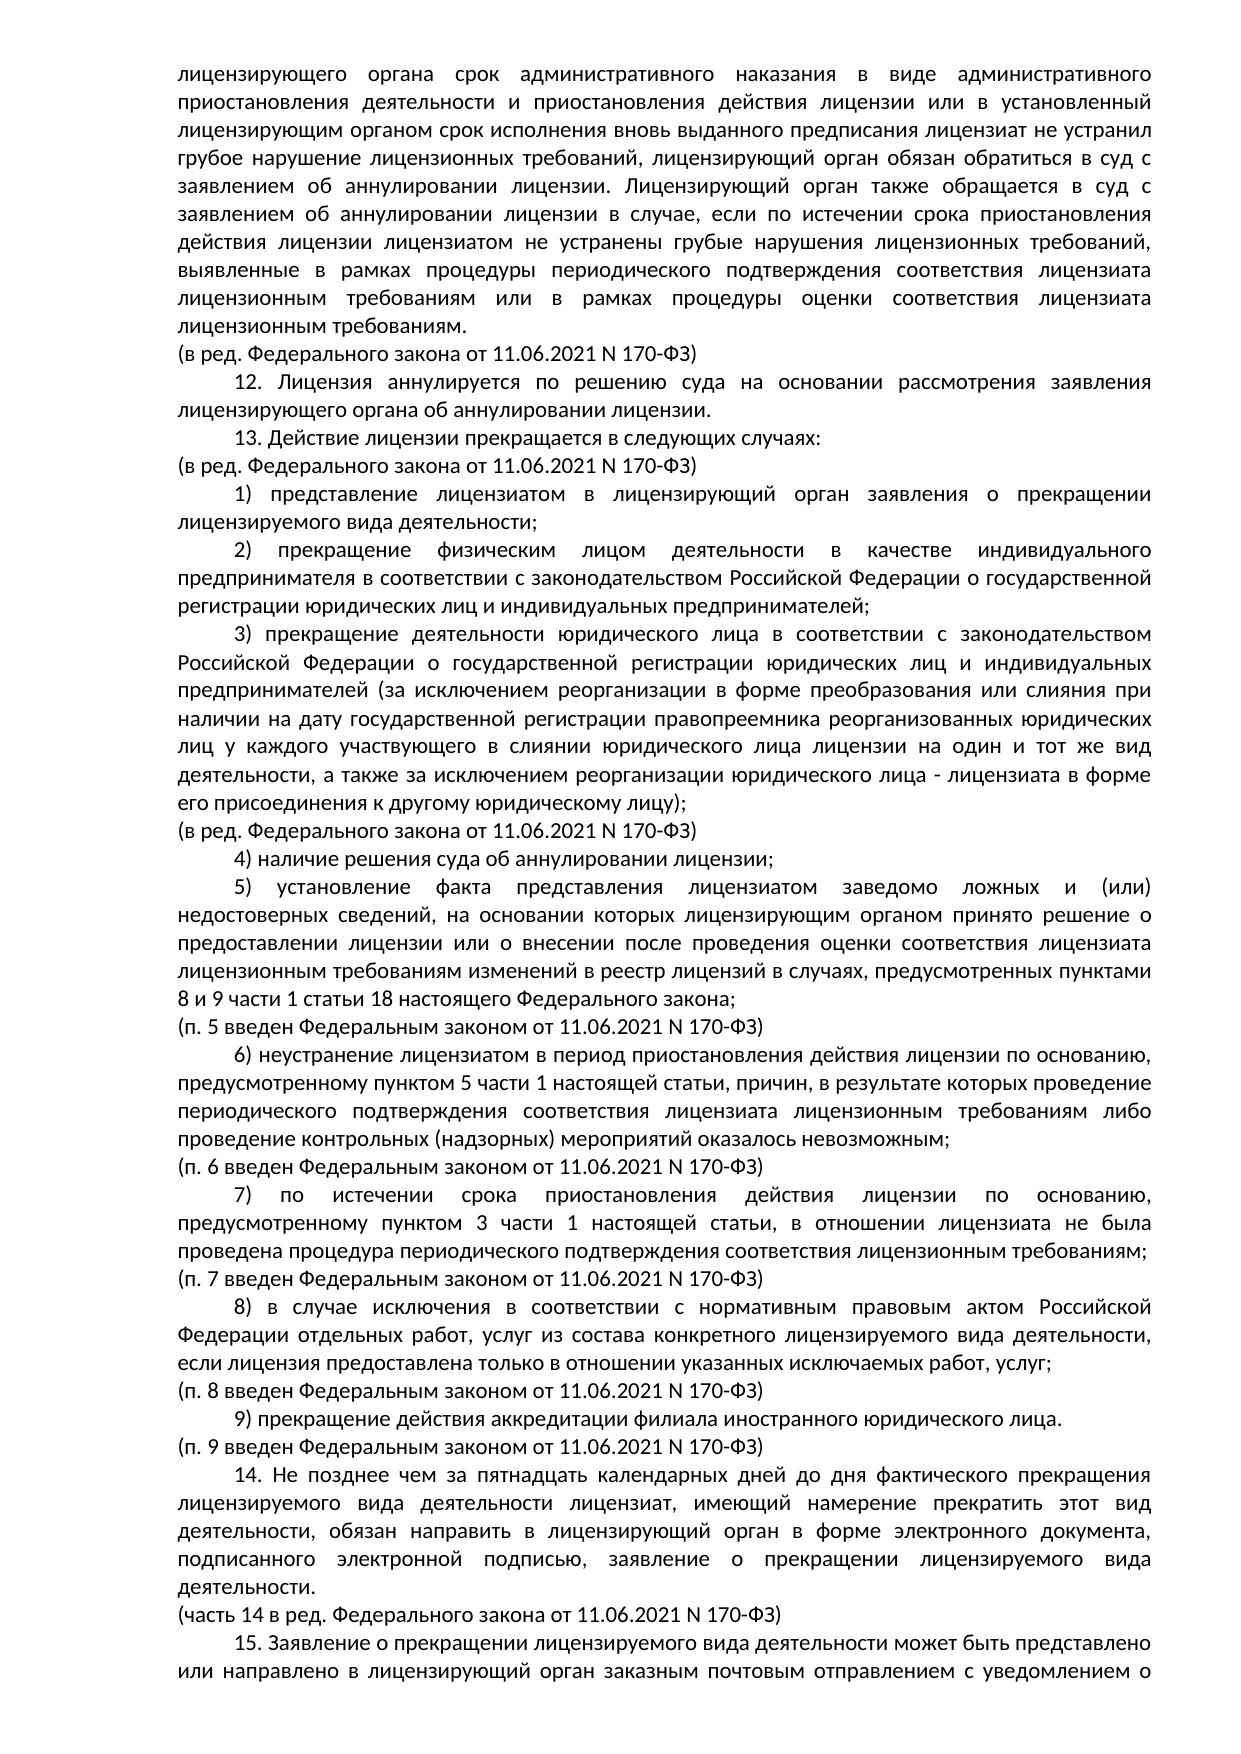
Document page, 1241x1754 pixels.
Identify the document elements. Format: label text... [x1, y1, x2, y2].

text 14. Не позднее чем за пятнадцать календарных дней до дня фактического прекращения лицензируемого вида деятельности лицензиат, имеющий намерение прекратить этот вид деятельности, обязан направить в лицензирующий орган в форме электронного документа, подписанного электронной подписью, заявление о прекращении лицензируемого вида деятельности. [177, 1460, 1152, 1600]
text 2) прекращение физическим лицом деятельности в качестве индивидуального предпринимателя в соответствии с законодательством Российской Федерации о государственной регистрации юридических лиц и индивидуальных предпринимателей; [177, 536, 1152, 619]
text 9) прекращение действия аккредитации филиала иностранного юридического лица. [177, 1404, 1152, 1432]
text 4) наличие решения суда об аннулировании лицензии; [177, 844, 1152, 872]
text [177, 1628, 1152, 1684]
text (п. 6 введен Федеральным законом от 11.06.2021 N 170-ФЗ) [177, 1152, 1152, 1180]
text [177, 59, 1152, 339]
text (часть 14 в ред. Федерального закона от 11.06.2021 N 170-ФЗ) [177, 1600, 1152, 1628]
text (в ред. Федерального закона от 11.06.2021 N 170-ФЗ) [177, 451, 1152, 479]
text (в ред. Федерального закона от 11.06.2021 N 170-ФЗ) [177, 816, 1152, 844]
text 5) установление факта представления лицензиатом заведомо ложных и (или) недостоверных сведений, на основании которых лицензирующим органом принято решение о предоставлении лицензии или о внесении после проведения оценки соответствия лицензиата лицензионным требованиям изменений в реестр лицензий в случаях, предусмотренных пунктами 8 и 9 части 1 статьи 18 настоящего Федерального закона; [177, 872, 1152, 1012]
text (п. 5 введен Федеральным законом от 11.06.2021 N 170-ФЗ) [177, 1012, 1152, 1040]
text (п. 8 введен Федеральным законом от 11.06.2021 N 170-ФЗ) [177, 1376, 1152, 1404]
text (п. 7 введен Федеральным законом от 11.06.2021 N 170-ФЗ) [177, 1264, 1152, 1292]
text 12. Лицензия аннулируется по решению суда на основании рассмотрения заявления лицензирующего органа об аннулировании лицензии. [177, 367, 1152, 423]
text 1) представление лицензиатом в лицензирующий орган заявления о прекращении лицензируемого вида деятельности; [177, 479, 1152, 536]
text 7) по истечении срока приостановления действия лицензии по основанию, предусмотренному пунктом 3 части 1 настоящей статьи, в отношении лицензиата не была проведена процедура периодического подтверждения соответствия лицензионным требованиям; [177, 1180, 1152, 1264]
text (п. 9 введен Федеральным законом от 11.06.2021 N 170-ФЗ) [177, 1432, 1152, 1460]
text 8) в случае исключения в соответствии с нормативным правовым актом Российской Федерации отдельных работ, услуг из состава конкретного лицензируемого вида деятельности, если лицензия предоставлена только в отношении указанных исключаемых работ, услуг; [177, 1292, 1152, 1376]
text 6) неустранение лицензиатом в период приостановления действия лицензии по основанию, предусмотренному пунктом 5 части 1 настоящей статьи, причин, в результате которых проведение периодического подтверждения соответствия лицензиата лицензионным требованиям либо проведение контрольных (надзорных) мероприятий оказалось невозможным; [177, 1040, 1152, 1152]
text 3) прекращение деятельности юридического лица в соответствии с законодательством Российской Федерации о государственной регистрации юридических лиц и индивидуальных предпринимателей (за исключением реорганизации в форме преобразования или слияния при наличии на дату государственной регистрации правопреемника реорганизованных юридических лиц у каждого участвующего в слиянии юридического лица лицензии на один и тот же вид деятельности, а также за исключением реорганизации юридического лица - лицензиата в форме его присоединения к другому юридическому лицу); [177, 619, 1152, 816]
text 13. Действие лицензии прекращается в следующих случаях: [177, 423, 1152, 451]
text (в ред. Федерального закона от 11.06.2021 N 170-ФЗ) [177, 339, 1152, 367]
